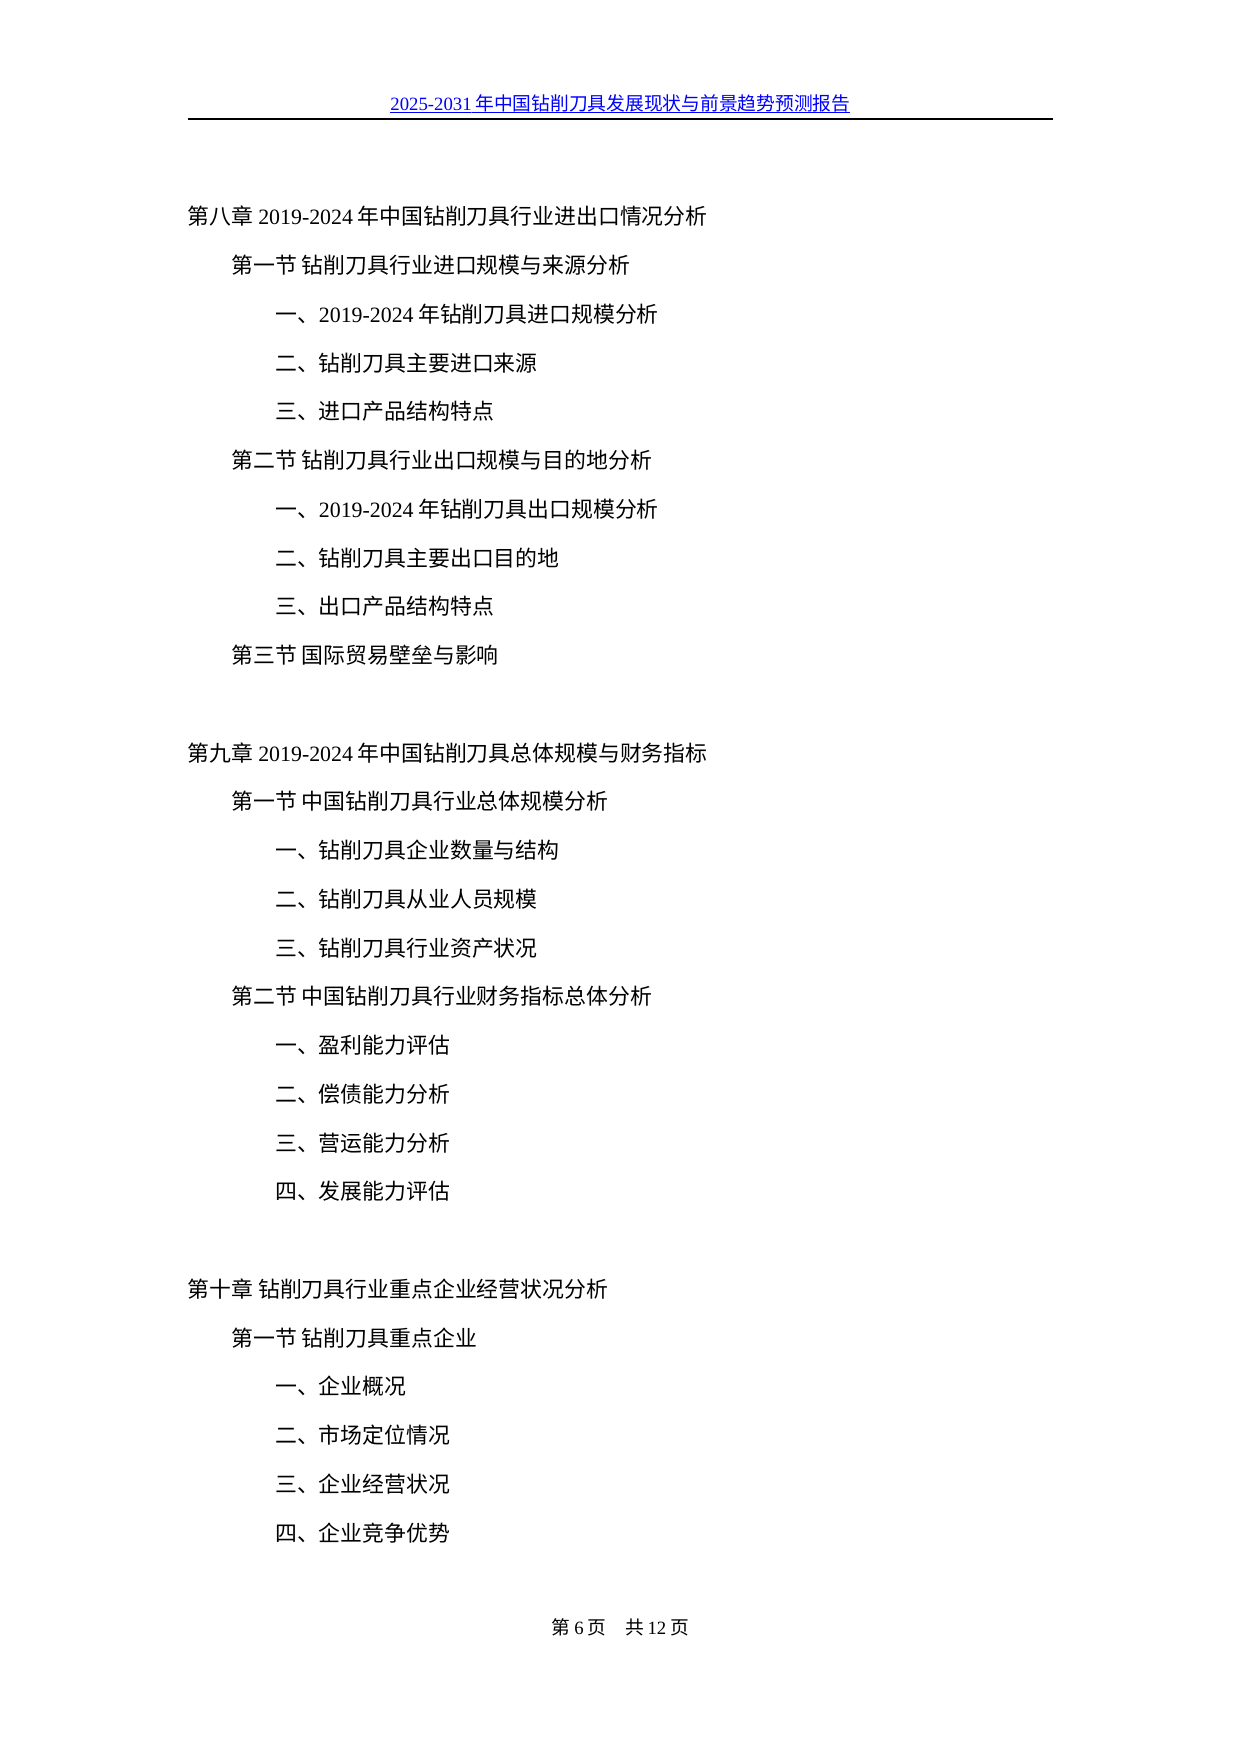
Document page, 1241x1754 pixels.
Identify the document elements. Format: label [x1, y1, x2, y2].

text [187, 150, 1053, 1548]
